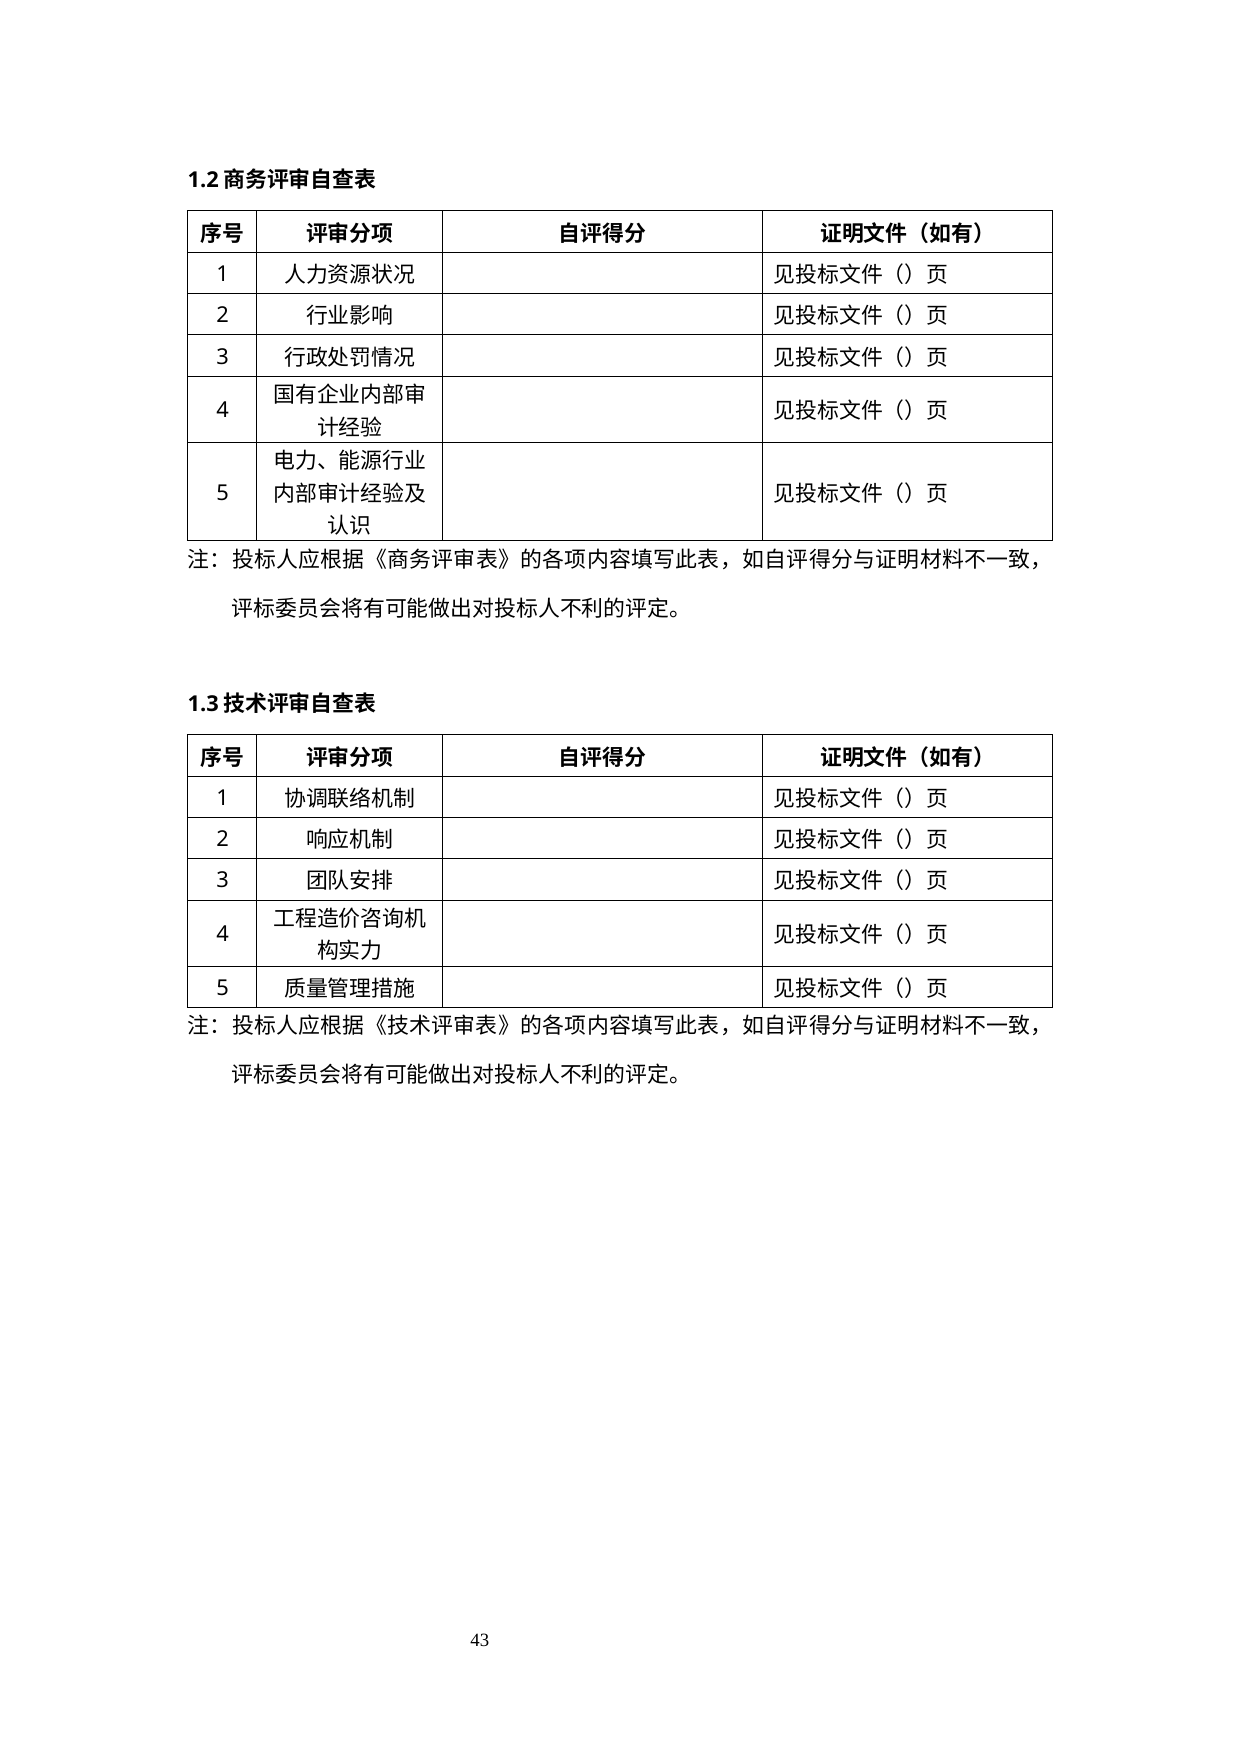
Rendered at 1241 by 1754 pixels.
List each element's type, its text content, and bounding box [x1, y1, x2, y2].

table_cell 见投标文件（）页 [763, 253, 1052, 293]
table_cell 见投标文件（）页 [763, 901, 1052, 966]
table_cell 协调联络机制 [257, 777, 442, 817]
table_header 评审分项 [257, 211, 442, 252]
table_cell 1 [188, 253, 256, 293]
table_cell [443, 443, 762, 540]
text 注：投标人应根据《商务评审表》的各项内容填写此表，如自评得分与证明材料不一致，评标委员会将有可能做出对投标人不利的评定。 [187, 541, 1053, 623]
text 注：投标人应根据《技术评审表》的各项内容填写此表，如自评得分与证明材料不一致，评标委员会将有可能做出对投标人不利的评定。 [187, 1008, 1053, 1089]
table_cell 见投标文件（）页 [763, 335, 1052, 376]
table_cell 见投标文件（）页 [763, 967, 1052, 1007]
table_cell 2 [188, 818, 256, 858]
table_cell 见投标文件（）页 [763, 859, 1052, 899]
table_header 评审分项 [257, 735, 442, 776]
table_cell 国有企业内部审计经验 [257, 377, 442, 442]
table_cell 见投标文件（）页 [763, 377, 1052, 442]
table_cell 见投标文件（）页 [763, 443, 1052, 540]
table_cell 团队安排 [257, 859, 442, 899]
table_cell [443, 377, 762, 442]
table_cell 见投标文件（）页 [763, 294, 1052, 334]
table_header 自评得分 [443, 735, 762, 776]
table_cell 质量管理措施 [257, 967, 442, 1007]
table_cell [443, 777, 762, 817]
table_cell 1 [188, 777, 256, 817]
table_cell 响应机制 [257, 818, 442, 858]
table_cell 5 [188, 443, 256, 540]
table_cell 行业影响 [257, 294, 442, 334]
table_cell 3 [188, 859, 256, 899]
table_cell 5 [188, 967, 256, 1007]
table_header 证明文件（如有） [763, 735, 1052, 776]
table_cell [443, 901, 762, 966]
table_cell 4 [188, 901, 256, 966]
table_cell 见投标文件（）页 [763, 777, 1052, 817]
table_cell 工程造价咨询机构实力 [257, 901, 442, 966]
table_cell [443, 859, 762, 899]
table_cell 行政处罚情况 [257, 335, 442, 376]
table_header 证明文件（如有） [763, 211, 1052, 252]
table_cell [443, 818, 762, 858]
table_header 自评得分 [443, 211, 762, 252]
table_cell [443, 335, 762, 376]
table_cell 人力资源状况 [257, 253, 442, 293]
table_cell 4 [188, 377, 256, 442]
subtitle 1.3技术评审自查表 [187, 686, 1053, 718]
table_cell [443, 967, 762, 1007]
table_cell 2 [188, 294, 256, 334]
table_cell 3 [188, 335, 256, 376]
table_cell [443, 294, 762, 334]
table_header 序号 [188, 211, 256, 252]
table_cell 电力、能源行业内部审计经验及认识 [257, 443, 442, 540]
table_cell [443, 253, 762, 293]
table_cell 见投标文件（）页 [763, 818, 1052, 858]
table_header 序号 [188, 735, 256, 776]
subtitle 1.2商务评审自查表 [187, 162, 1053, 194]
